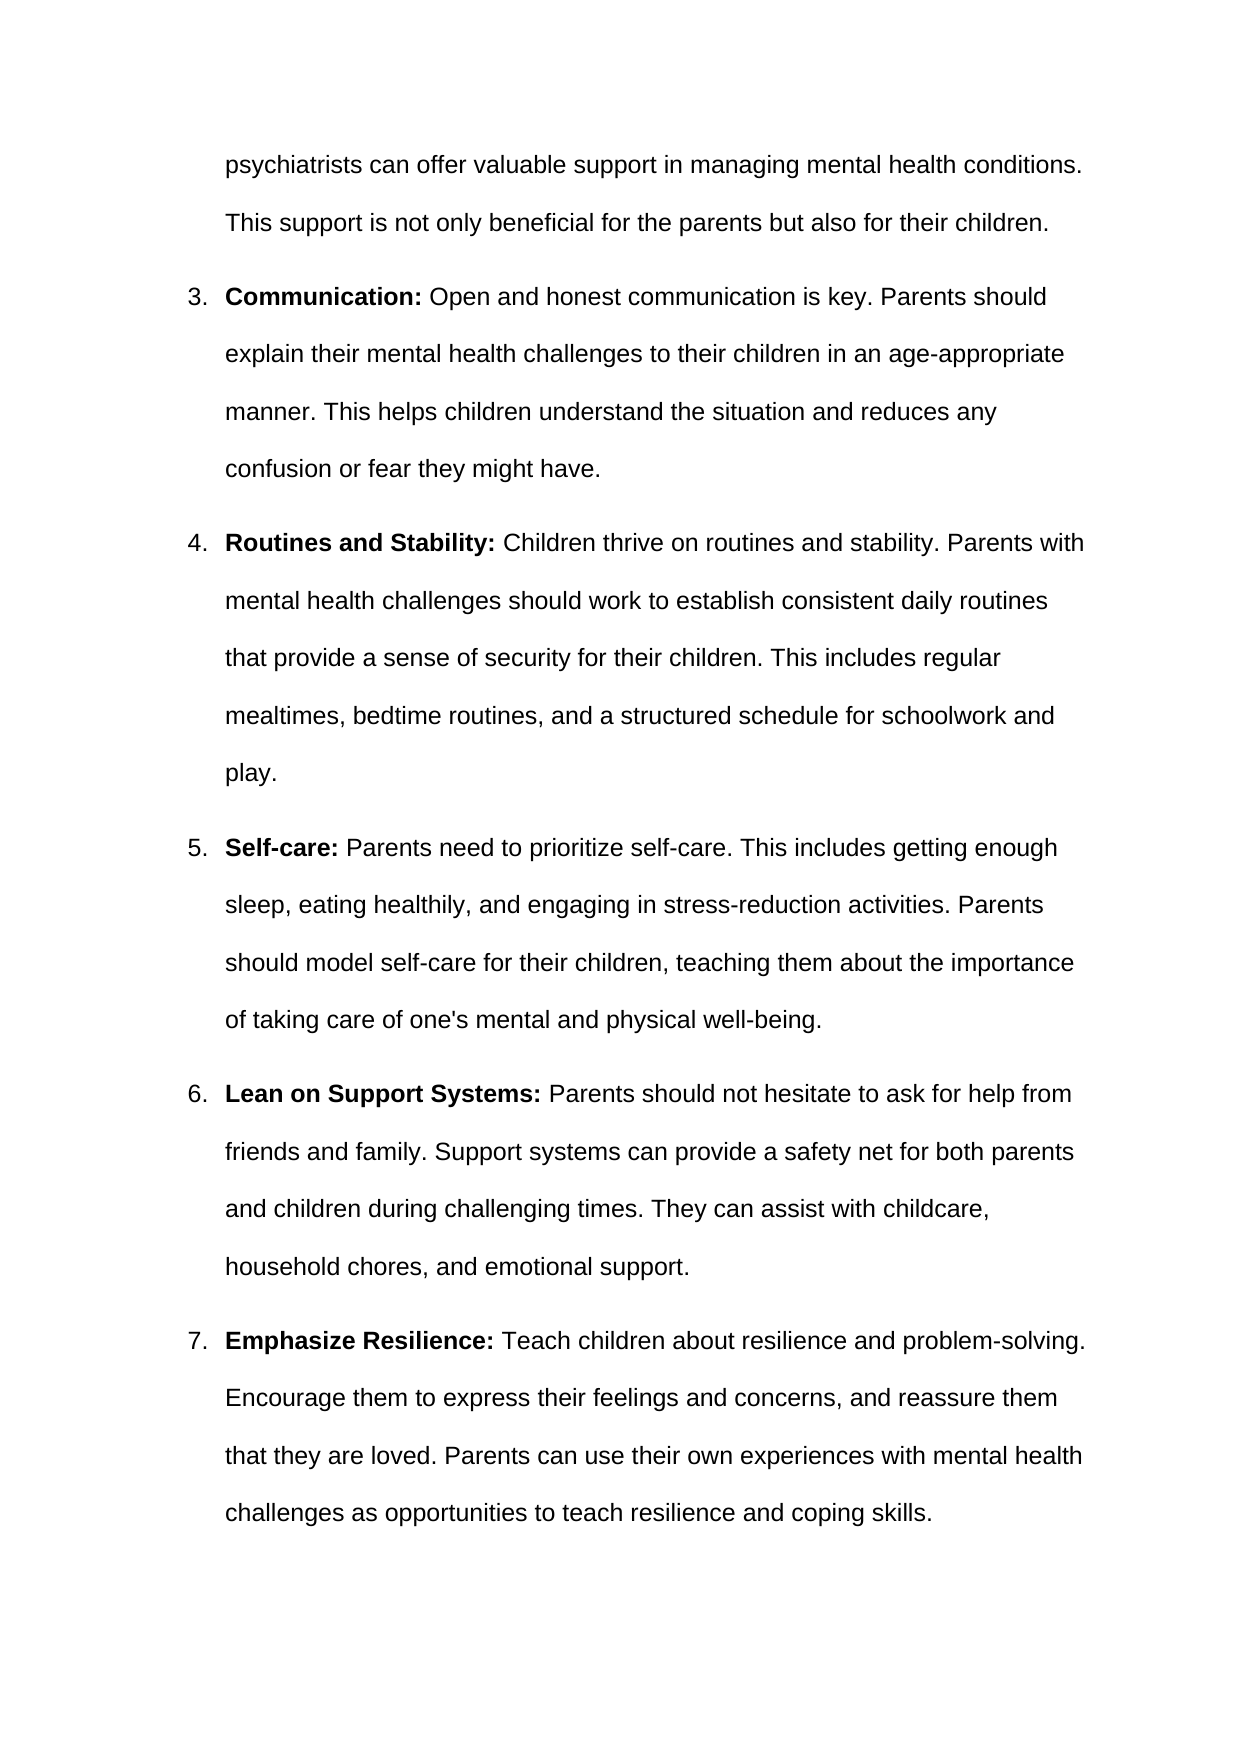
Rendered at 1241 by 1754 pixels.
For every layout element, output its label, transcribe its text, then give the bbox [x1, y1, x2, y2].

list Self-care: Parents need to prioritize self-care. This includes getting enough sleep, eating healthily, and engaging in stress-reduction activities. Parents should model self-care for their children, teaching them about the importance of taking care of one's mental and physical well-being. [187, 832, 1090, 1034]
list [187, 150, 1090, 236]
list Emphasize Resilience: Teach children about resilience and problem-solving. Encourage them to express their feelings and concerns, and reassure them that they are loved. Parents can use their own experiences with mental health challenges as opportunities to teach resilience and coping skills. [187, 1326, 1090, 1527]
list Routines and Stability: Children thrive on routines and stability. Parents with mental health challenges should work to establish consistent daily routines that provide a sense of security for their children. This includes regular mealtimes, bedtime routines, and a structured schedule for schoolwork and play. [187, 528, 1090, 787]
list Communication: Open and honest communication is key. Parents should explain their mental health challenges to their children in an age-appropriate manner. This helps children understand the situation and reduces any confusion or fear they might have. [187, 282, 1090, 483]
list Lean on Support Systems: Parents should not hesitate to ask for help from friends and family. Support systems can provide a safety net for both parents and children during challenging times. They can assist with childcare, household chores, and emotional support. [187, 1079, 1090, 1280]
